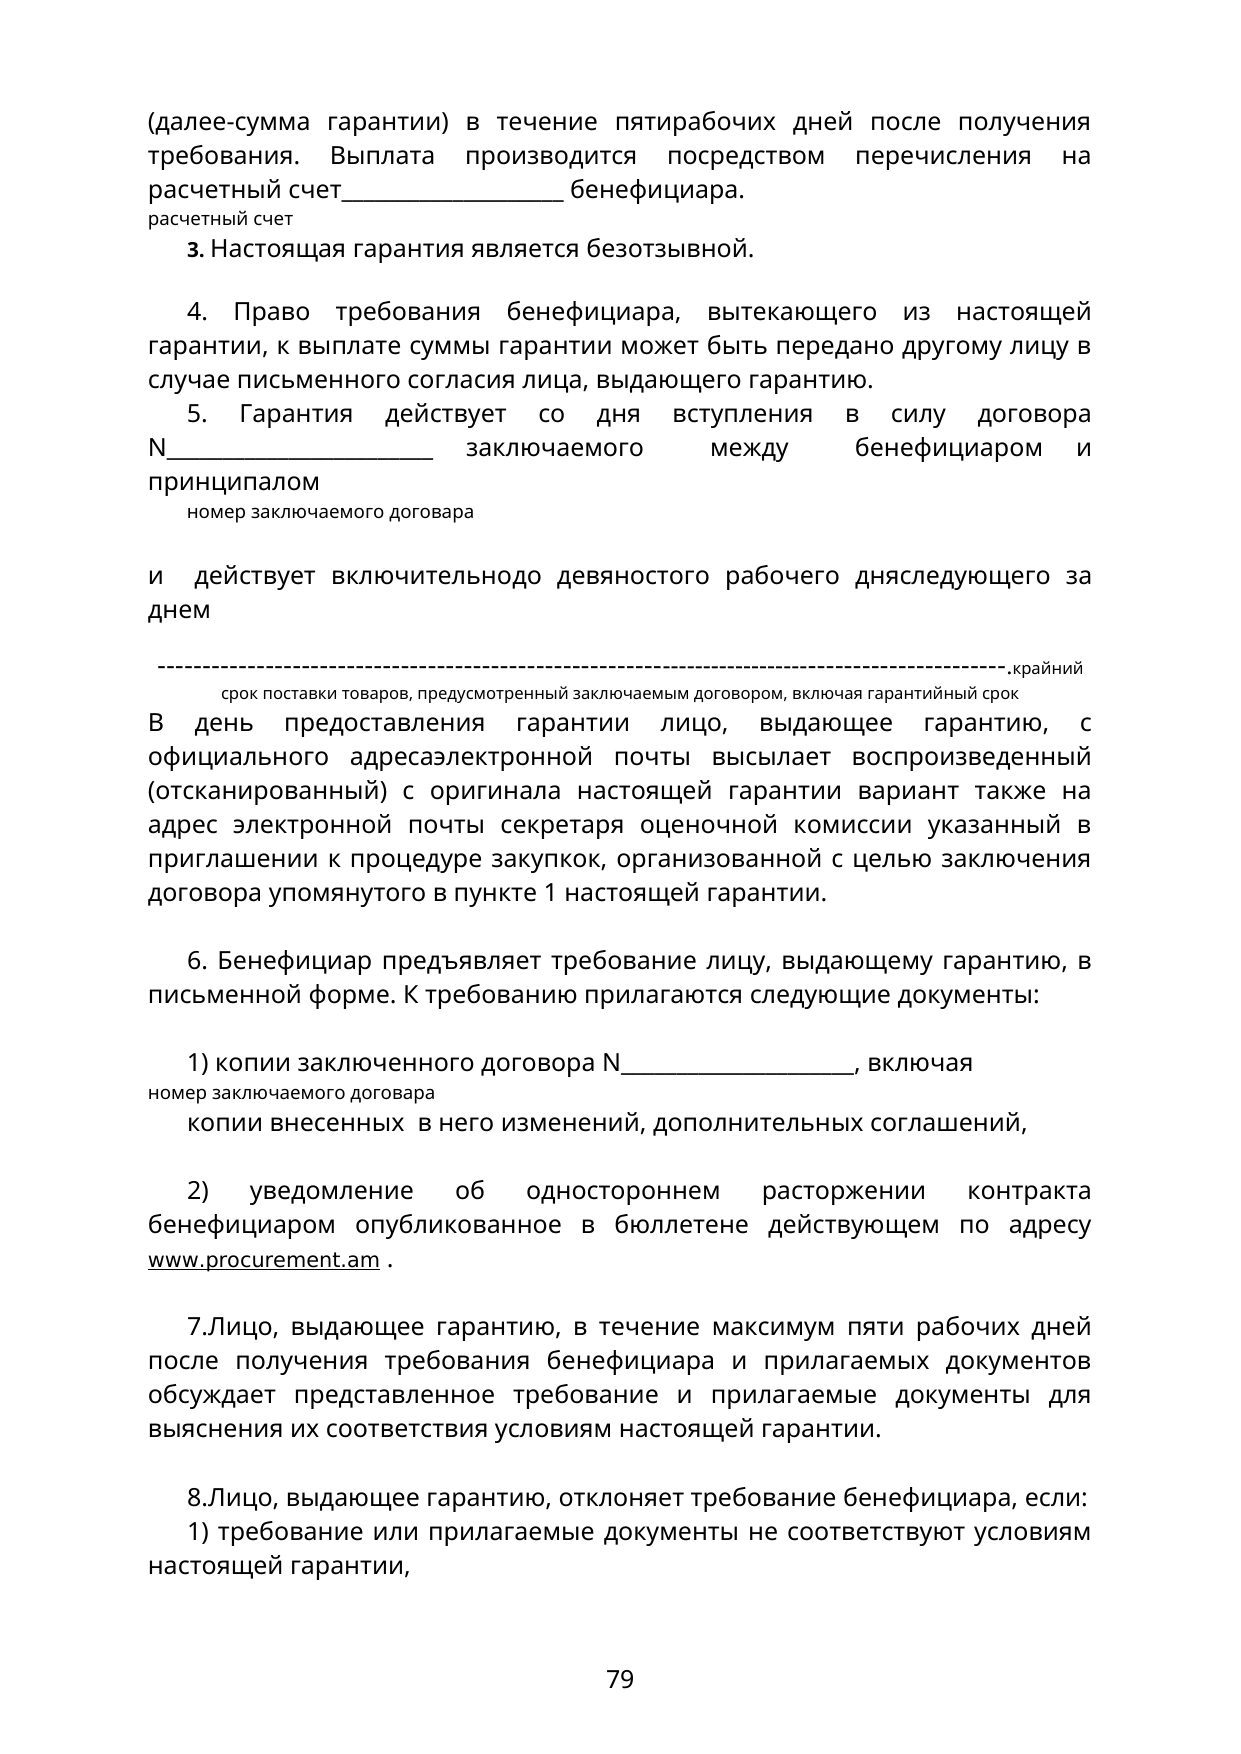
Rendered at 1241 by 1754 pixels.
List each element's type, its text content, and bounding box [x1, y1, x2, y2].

text номер заключаемого договара [148, 498, 1092, 523]
text 8.Лицо, выдающее гарантию, отклоняет требование бенефициара, если: [148, 1479, 1092, 1513]
text В день предоставления гарантии лицо, выдающее гарантию, с официального адресаэлектронной почты высылает воспроизведенный (отсканированный) с оригинала настоящей гарантии вариант также на адрес электронной почты секретаря оценочной комиссии указанный в приглашении к процедуре закупкок, организованной с целью заключения договора упомянутого в пункте 1 настоящей гарантии. [148, 704, 1092, 909]
text ------------------------------------------------------------------------------------------------.крайний срок поставки товаров, предусмотренный заключаемым договором, включая гарантийный срок [148, 648, 1092, 704]
text номер заключаемого договара [148, 1079, 1092, 1104]
text 4. Право требования бенефициара, вытекающего из настоящей гарантии, к выплате суммы гарантии может быть передано другому лицу в случае письменного согласия лица, выдающего гарантию. [148, 294, 1092, 396]
text расчетный счет [148, 206, 1092, 231]
text 2) уведомление об одностороннем расторжении контракта бенефициаром опубликованное в бюллетене действующем по адресу www.procurement.am . [148, 1173, 1092, 1275]
text 1) требование или прилагаемые документы не соответствуют условиям настоящей гарантии, [148, 1513, 1092, 1581]
text 1) копии заключенного договора N_____________________, включая [148, 1045, 1092, 1079]
text (далее-сумма гарантии) в течение пятирабочих дней после получения требования. Выплата производится посредством перечисления на расчетный счет____________________ бенефициара. [148, 103, 1092, 206]
text 5. Гарантия действует со дня вступления в силу договора N________________________ заключаемого между бенефициаром и принципалом [148, 396, 1092, 498]
text 6. Бенефициар предъявляет требование лицу, выдающему гарантию, в письменной форме. К требованию прилагаются следующие документы: [148, 943, 1092, 1011]
text 3. Настоящая гарантия является безотзывной. [148, 231, 1092, 265]
text и действует включительнодо девяностого рабочего дняследующего за днем [148, 558, 1092, 626]
text копии внесенных в него изменений, дополнительных соглашений, [148, 1104, 1092, 1139]
text 7.Лицо, выдающее гарантию, в течение максимум пяти рабочих дней после получения требования бенефициара и прилагаемых документов обсуждает представленное требование и прилагаемые документы для выяснения их соответствия условиям настоящей гарантии. [148, 1309, 1092, 1445]
